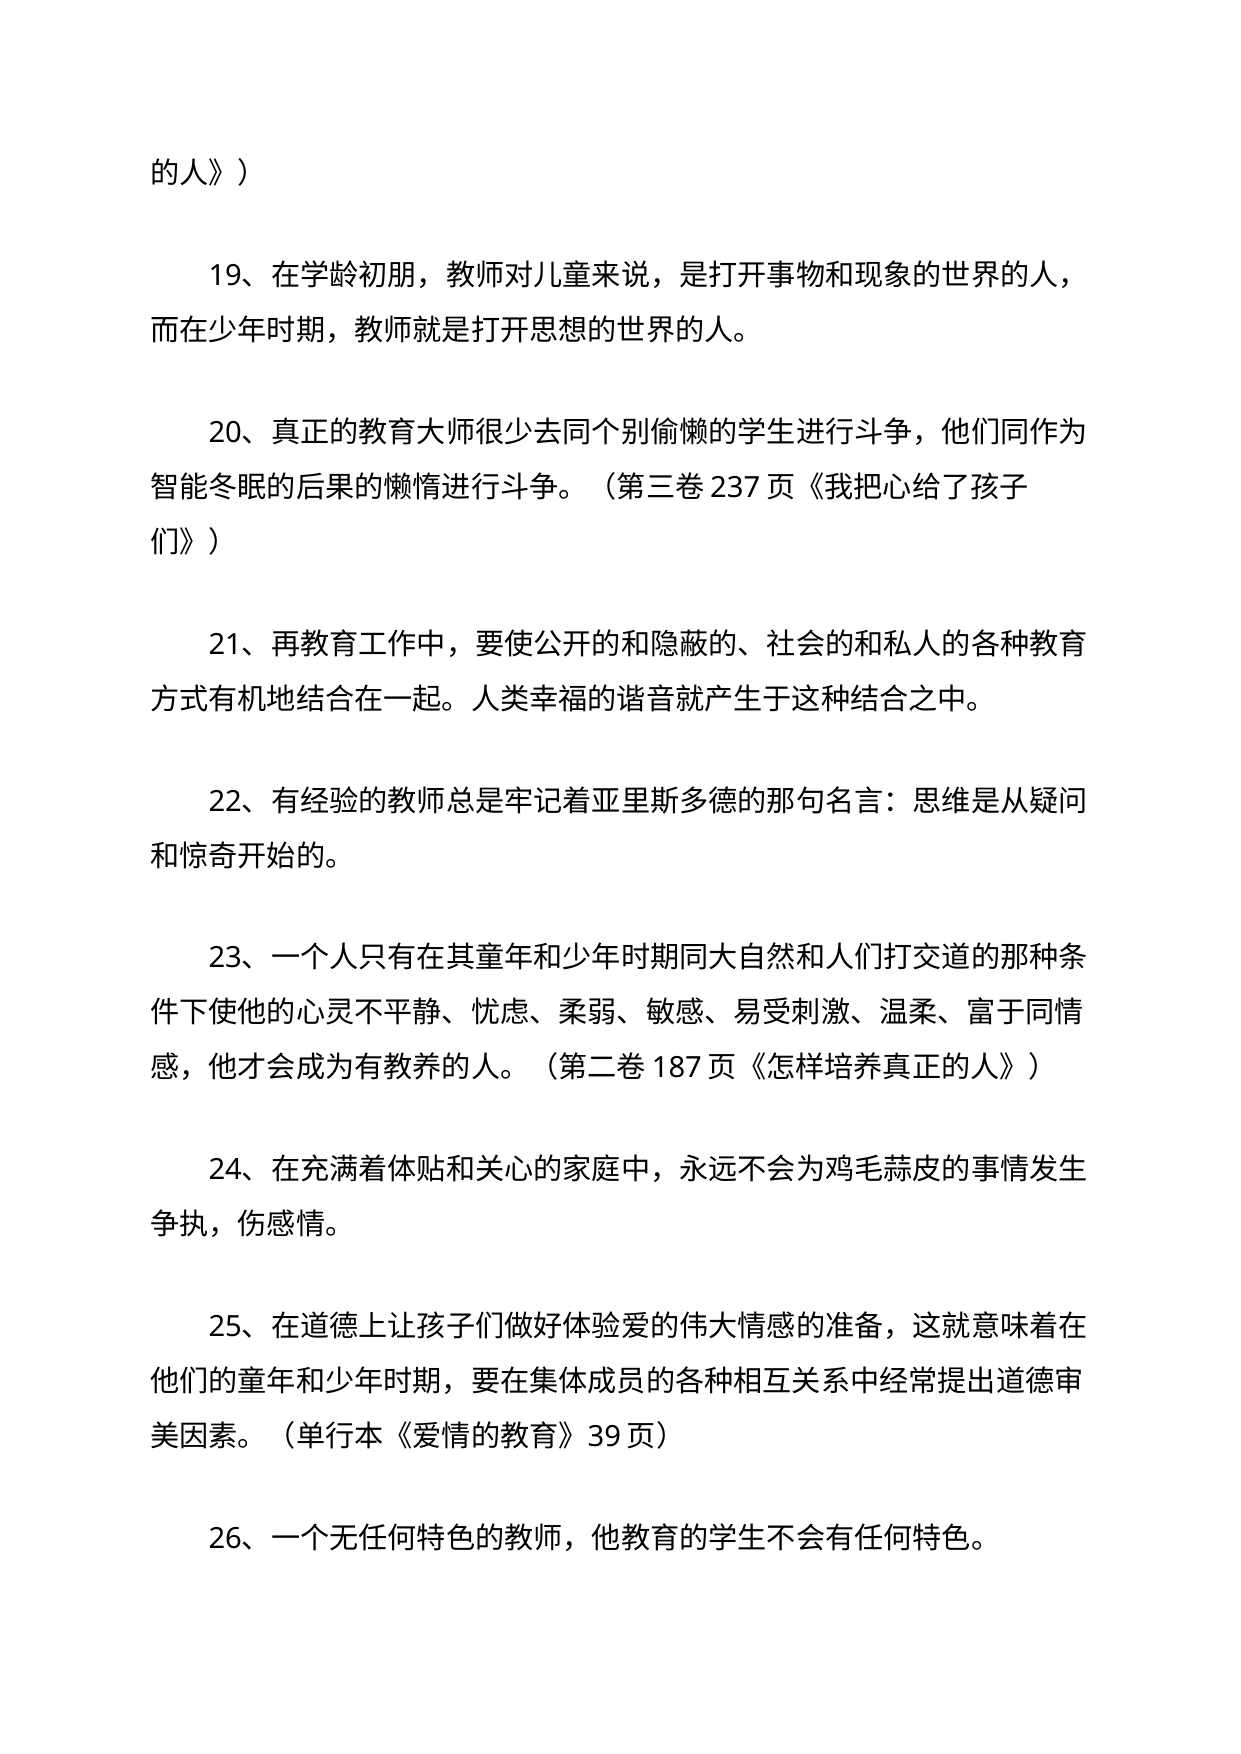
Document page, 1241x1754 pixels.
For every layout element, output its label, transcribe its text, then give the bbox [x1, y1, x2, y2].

text 23、一个人只有在其童年和少年时期同大自然和人们打交道的那种条件下使他的心灵不平静、忧虑、柔弱、敏感、易受刺激、温柔、富于同情感，他才会成为有教养的人。（第二卷187页《怎样培养真正的人》） [150, 934, 1090, 1086]
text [150, 150, 1090, 192]
text 26、一个无任何特色的教师，他教育的学生不会有任何特色。 [150, 1514, 1090, 1557]
text 25、在道德上让孩子们做好体验爱的伟大情感的准备，这就意味着在他们的童年和少年时期，要在集体成员的各种相互关系中经常提出道德审美因素。（单行本《爱情的教育》39页） [150, 1302, 1090, 1455]
text 22、有经验的教师总是牢记着亚里斯多德的那句名言：思维是从疑问和惊奇开始的。 [150, 777, 1090, 874]
text 24、在充满着体贴和关心的家庭中，永远不会为鸡毛蒜皮的事情发生争执，伤感情。 [150, 1146, 1090, 1243]
text 20、真正的教育大师很少去同个别偷懒的学生进行斗争，他们同作为智能冬眠的后果的懒惰进行斗争。（第三卷237页《我把心给了孩子们》） [150, 408, 1090, 561]
text 19、在学龄初朋，教师对儿童来说，是打开事物和现象的世界的人，而在少年时期，教师就是打开思想的世界的人。 [150, 252, 1090, 349]
text 21、再教育工作中，要使公开的和隐蔽的、社会的和私人的各种教育方式有机地结合在一起。人类幸福的谐音就产生于这种结合之中。 [150, 620, 1090, 718]
